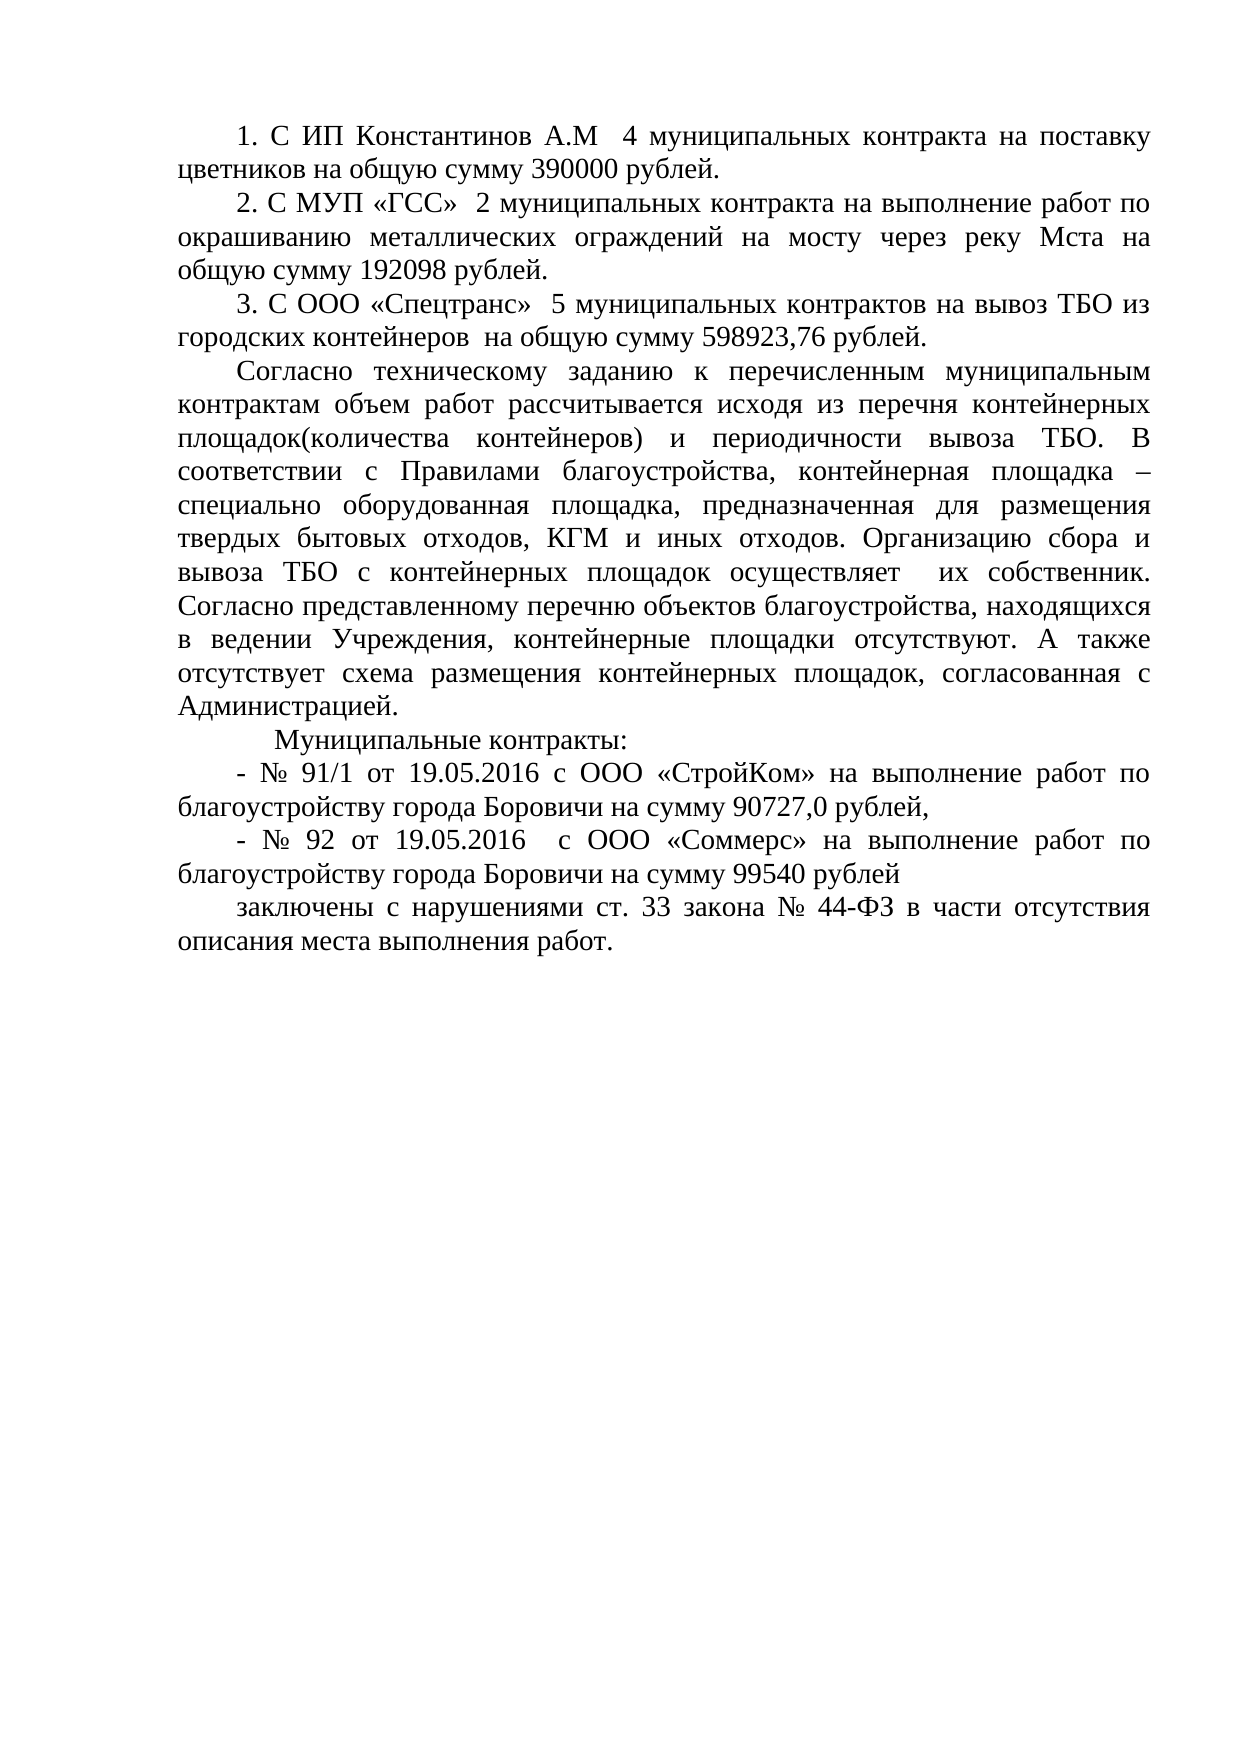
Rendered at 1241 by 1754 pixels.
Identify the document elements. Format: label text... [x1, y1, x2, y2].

text заключены с нарушениями ст. 33 закона № 44-ФЗ в части отсутствия описания места выполнения работ. [177, 889, 1152, 957]
text 3. С ООО «Спецтранс» 5 муниципальных контрактов на вывоз ТБО из городских контейнеров на общую сумму 598923,76 рублей. [177, 286, 1152, 353]
text 1. С ИП Константинов А.М 4 муниципальных контракта на поставку цветников на общую сумму 390000 рублей. [177, 118, 1152, 185]
text Согласно техническому заданию к перечисленным муниципальным контрактам объем работ рассчитывается исходя из перечня контейнерных площадок(количества контейнеров) и периодичности вывоза ТБО. В соответствии с Правилами благоустройства, контейнерная площадка – специально оборудованная площадка, предназначенная для размещения твердых бытовых отходов, КГМ и иных отходов. Организацию сбора и вывоза ТБО с контейнерных площадок осуществляет их собственник. Согласно представленному перечню объектов благоустройства, находящихся в ведении Учреждения, контейнерные площадки отсутствуют. А также отсутствует схема размещения контейнерных площадок, согласованная с Администрацией. [177, 353, 1152, 722]
text Муниципальные контракты: [274, 722, 1152, 755]
text 2. С МУП «ГСС» 2 муниципальных контракта на выполнение работ по окрашиванию металлических ограждений на мосту через реку Мста на общую сумму 192098 рублей. [177, 185, 1152, 286]
text - № 91/1 от 19.05.2016 с ООО «СтройКом» на выполнение работ по благоустройству города Боровичи на сумму 90727,0 рублей, [177, 755, 1152, 822]
text - № 92 от 19.05.2016 с ООО «Соммерс» на выполнение работ по благоустройству города Боровичи на сумму 99540 рублей [177, 822, 1152, 889]
